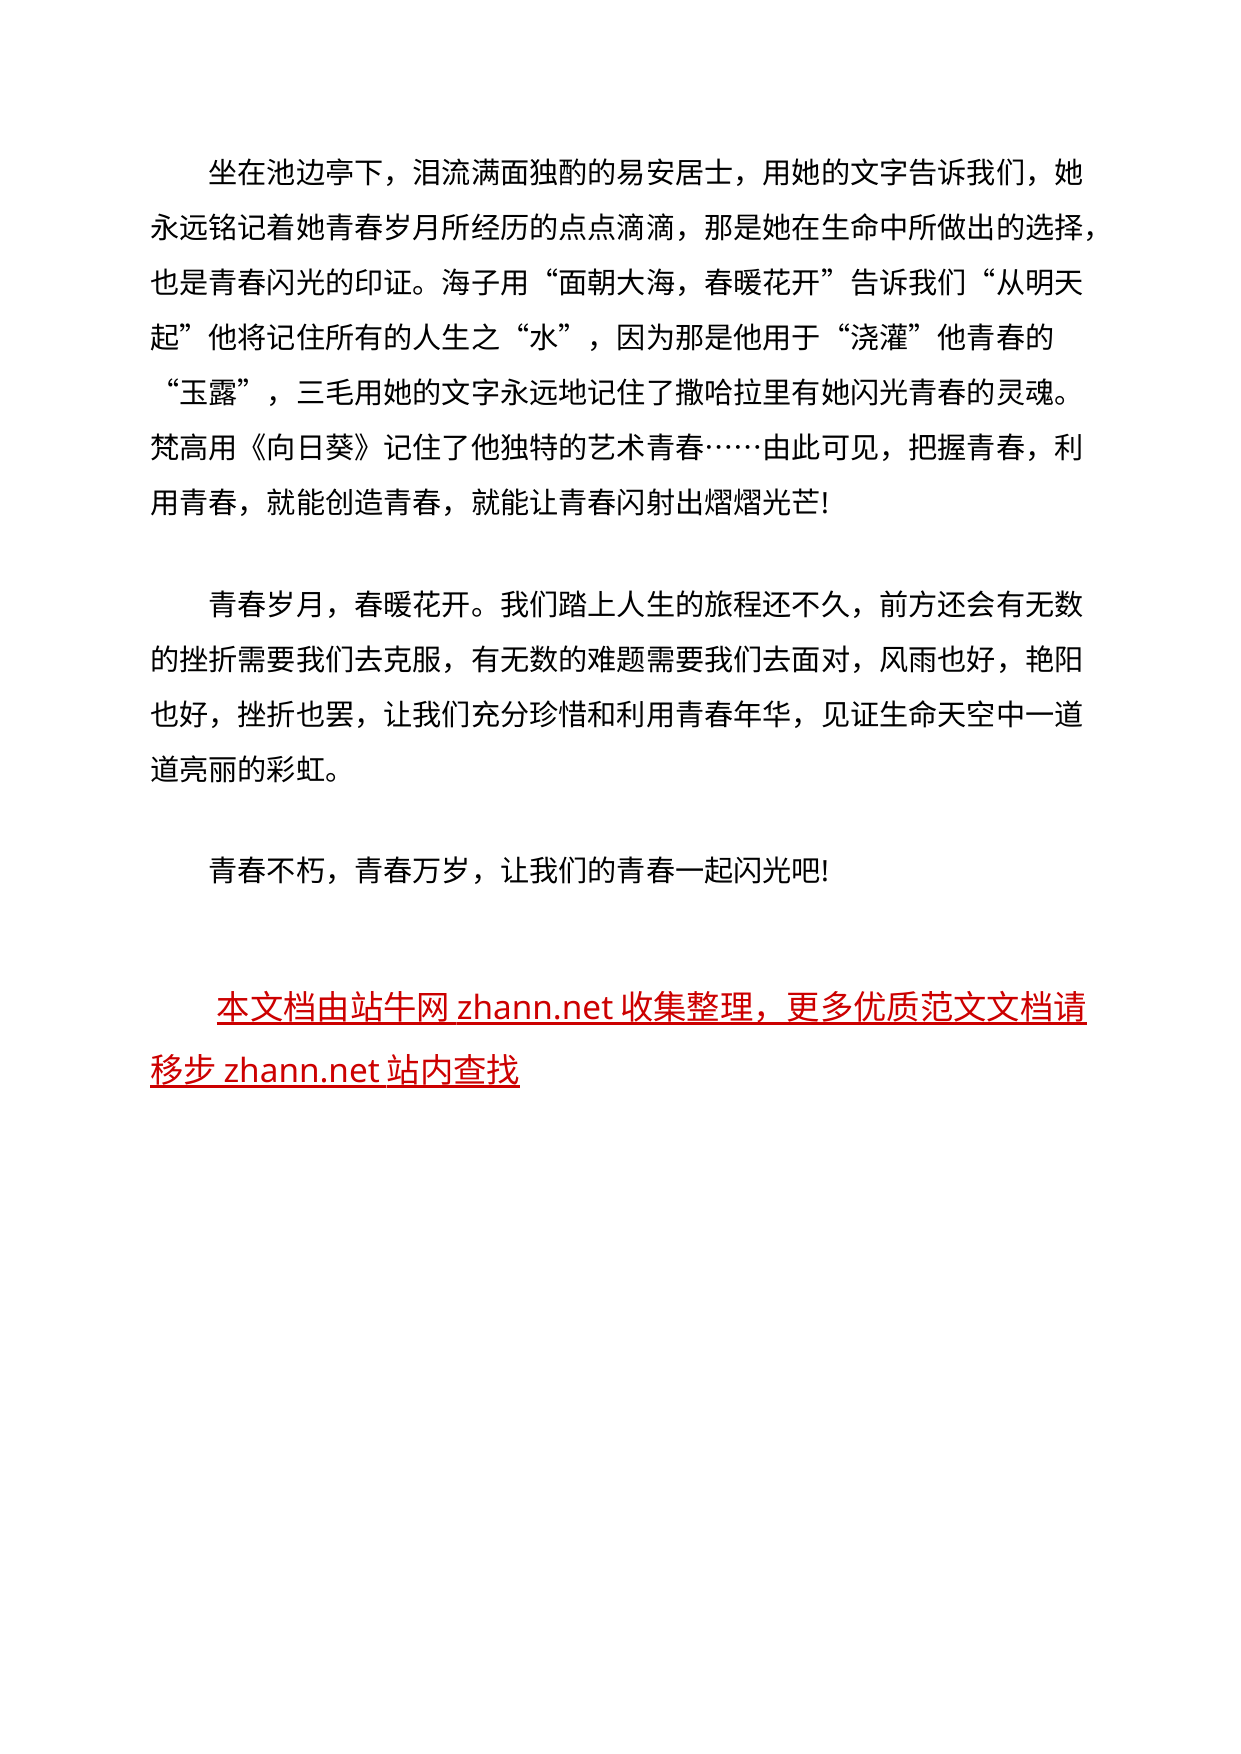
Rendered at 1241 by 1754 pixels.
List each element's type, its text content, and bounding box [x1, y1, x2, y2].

text 青春岁月，春暖花开。我们踏上人生的旅程还不久，前方还会有无数的挫折需要我们去克服，有无数的难题需要我们去面对，风雨也好，艳阳也好，挫折也罢，让我们充分珍惜和利用青春年华，见证生命天空中一道道亮丽的彩虹。 [150, 581, 1090, 788]
text 坐在池边亭下，泪流满面独酌的易安居士，用她的文字告诉我们，她永远铭记着她青春岁月所经历的点点滴滴，那是她在生命中所做出的选择，也是青春闪光的印证。海子用“面朝大海，春暖花开”告诉我们“从明天起”他将记住所有的人生之“水”，因为那是他用于“浇灌”他青春的“玉露”，三毛用她的文字永远地记住了撒哈拉里有她闪光青春的灵魂。梵高用《向日葵》记住了他独特的艺术青春……由此可见，把握青春，利用青春，就能创造青春，就能让青春闪射出熠熠光芒! [150, 150, 1090, 522]
text 青春不朽，青春万岁，让我们的青春一起闪光吧! [150, 848, 1090, 890]
text 本文档由站牛网zhann.net收集整理，更多优质范文文档请移步zhann.net站内查找 [150, 981, 1090, 1092]
